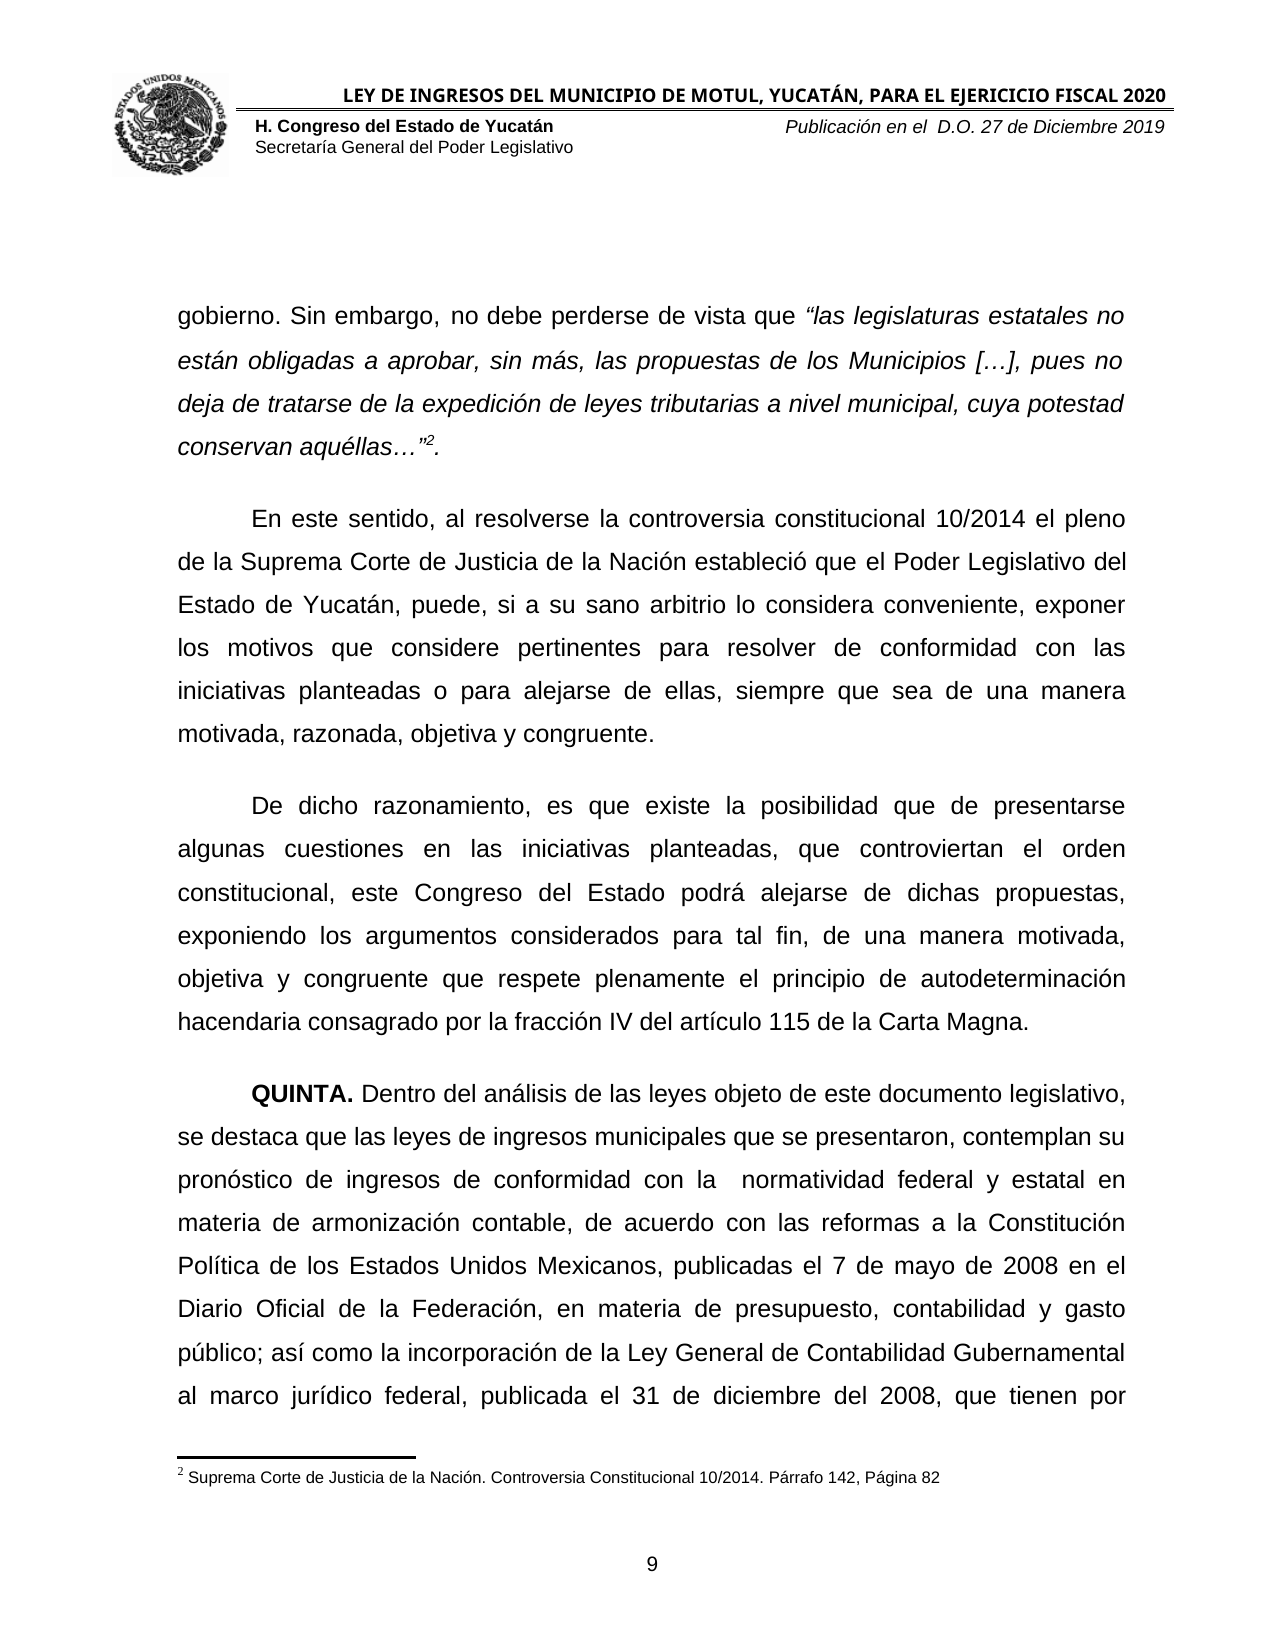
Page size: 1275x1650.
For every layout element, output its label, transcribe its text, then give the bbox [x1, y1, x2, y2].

text En este sentido, al resolverse la controversia constitucional 10/2014 el pleno de la Suprema Corte de Justicia de la Nación estableció que el Poder Legislativo del Estado de Yucatán, puede, si a su sano arbitrio lo considera conveniente, exponer los motivos que considere pertinentes para resolver de conformidad con las iniciativas planteadas o para alejarse de ellas, siempre que sea de una manera motivada, razonada, objetiva y congruente. [177, 504, 1127, 748]
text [177, 1079, 1127, 1409]
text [177, 295, 1127, 461]
text De dicho razonamiento, es que existe la posibilidad que de presentarse algunas cuestiones en las iniciativas planteadas, que controviertan el orden constitucional, este Congreso del Estado podrá alejarse de dichas propuestas, exponiendo los argumentos considerados para tal fin, de una manera motivada, objetiva y congruente que respete plenamente el principio de autodeterminación hacendaria consagrado por la fracción IV del artículo 115 de la Carta Magna. [177, 791, 1127, 1036]
